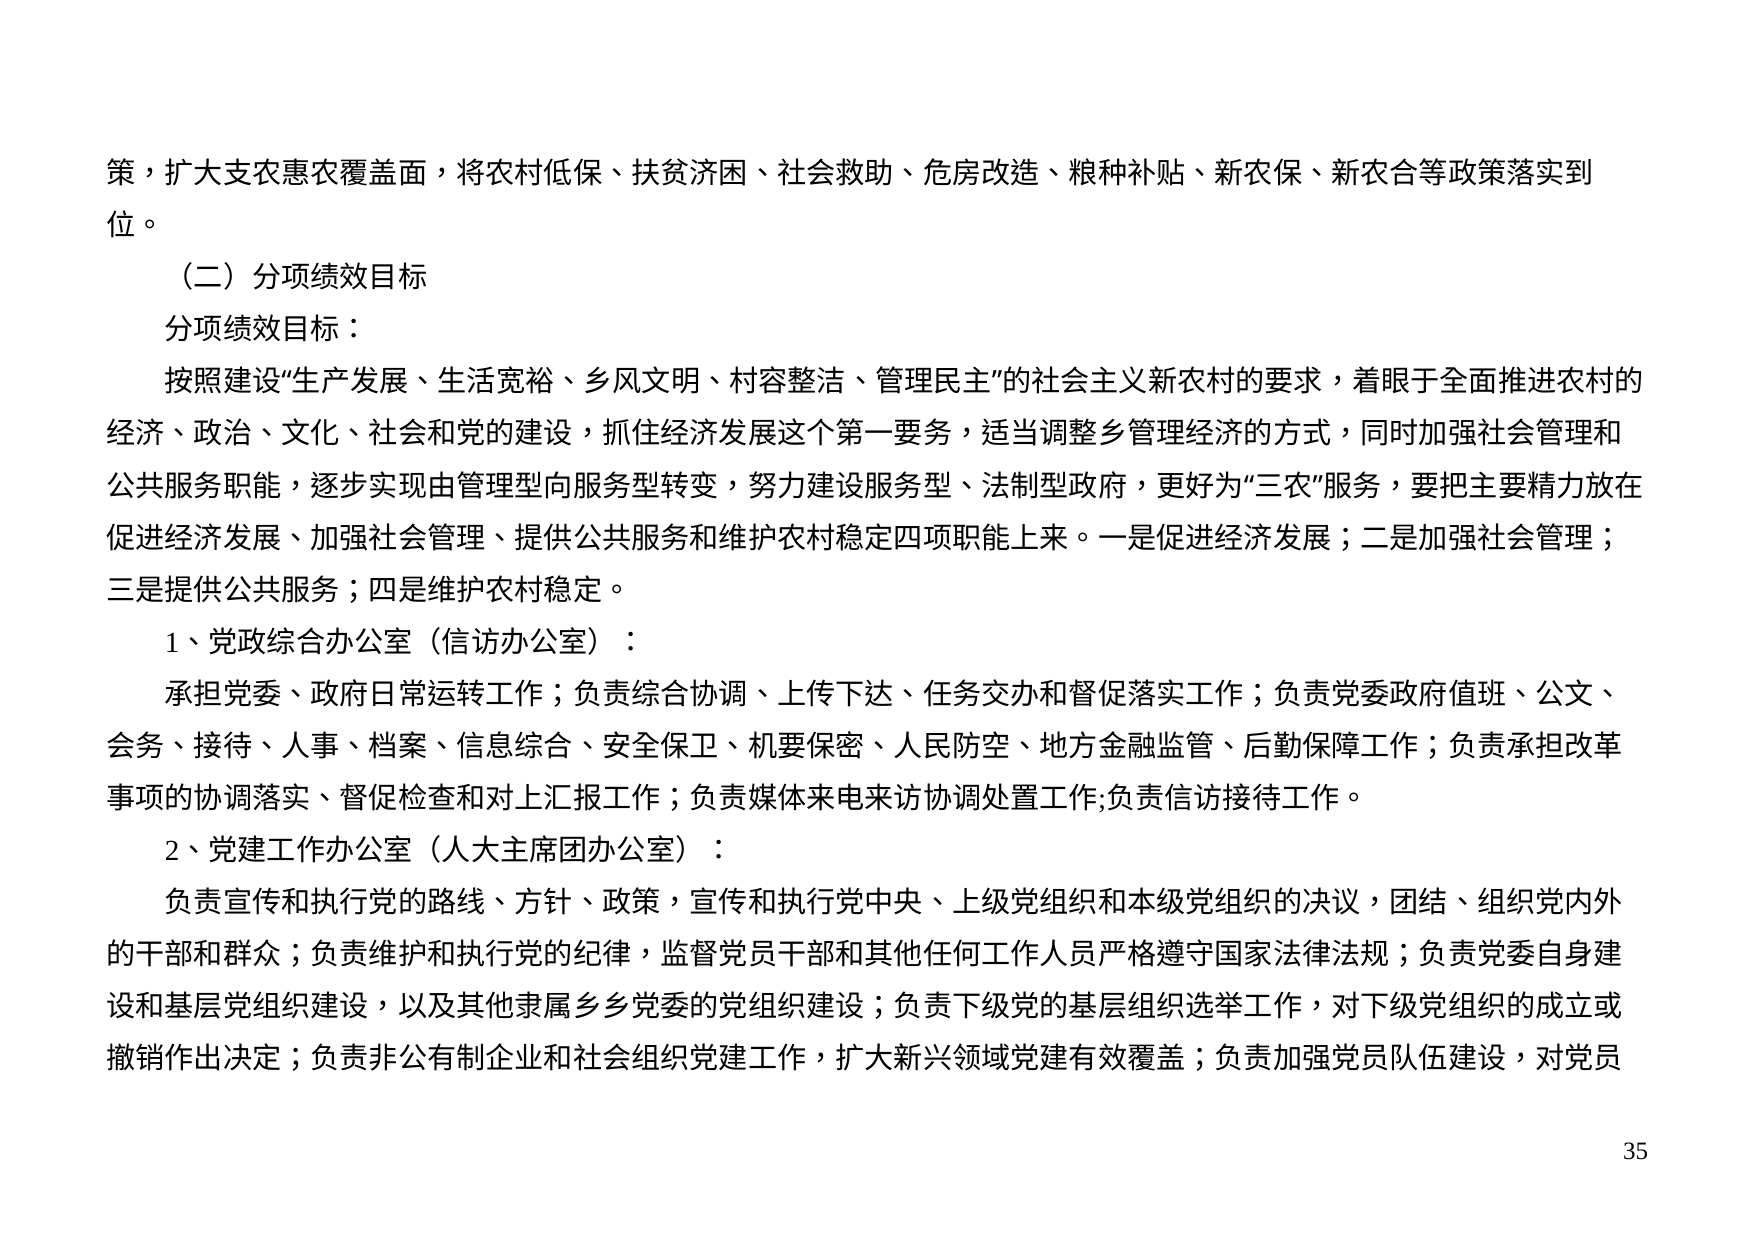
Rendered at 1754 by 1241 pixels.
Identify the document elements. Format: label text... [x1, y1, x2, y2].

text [106, 871, 1648, 1079]
text 1、党政综合办公室（信访办公室）： [106, 611, 1648, 663]
text 分项绩效目标： [106, 298, 1648, 350]
text （二）分项绩效目标 [106, 246, 1648, 298]
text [106, 142, 1648, 246]
text 按照建设“生产发展、生活宽裕、乡风文明、村容整洁、管理民主”的社会主义新农村的要求，着眼于全面推进农村的经济、政治、文化、社会和党的建设，抓住经济发展这个第一要务，适当调整乡管理经济的方式，同时加强社会管理和公共服务职能，逐步实现由管理型向服务型转变，努力建设服务型、法制型政府，更好为“三农”服务，要把主要精力放在促进经济发展、加强社会管理、提供公共服务和维护农村稳定四项职能上来。一是促进经济发展；二是加强社会管理；三是提供公共服务；四是维护农村稳定。 [106, 350, 1648, 611]
text 2、党建工作办公室（人大主席团办公室）： [106, 819, 1648, 871]
text 承担党委、政府日常运转工作；负责综合协调、上传下达、任务交办和督促落实工作；负责党委政府值班、公文、会务、接待、人事、档案、信息综合、安全保卫、机要保密、人民防空、地方金融监管、后勤保障工作；负责承担改革事项的协调落实、督促检查和对上汇报工作；负责媒体来电来访协调处置工作;负责信访接待工作。 [106, 663, 1648, 819]
